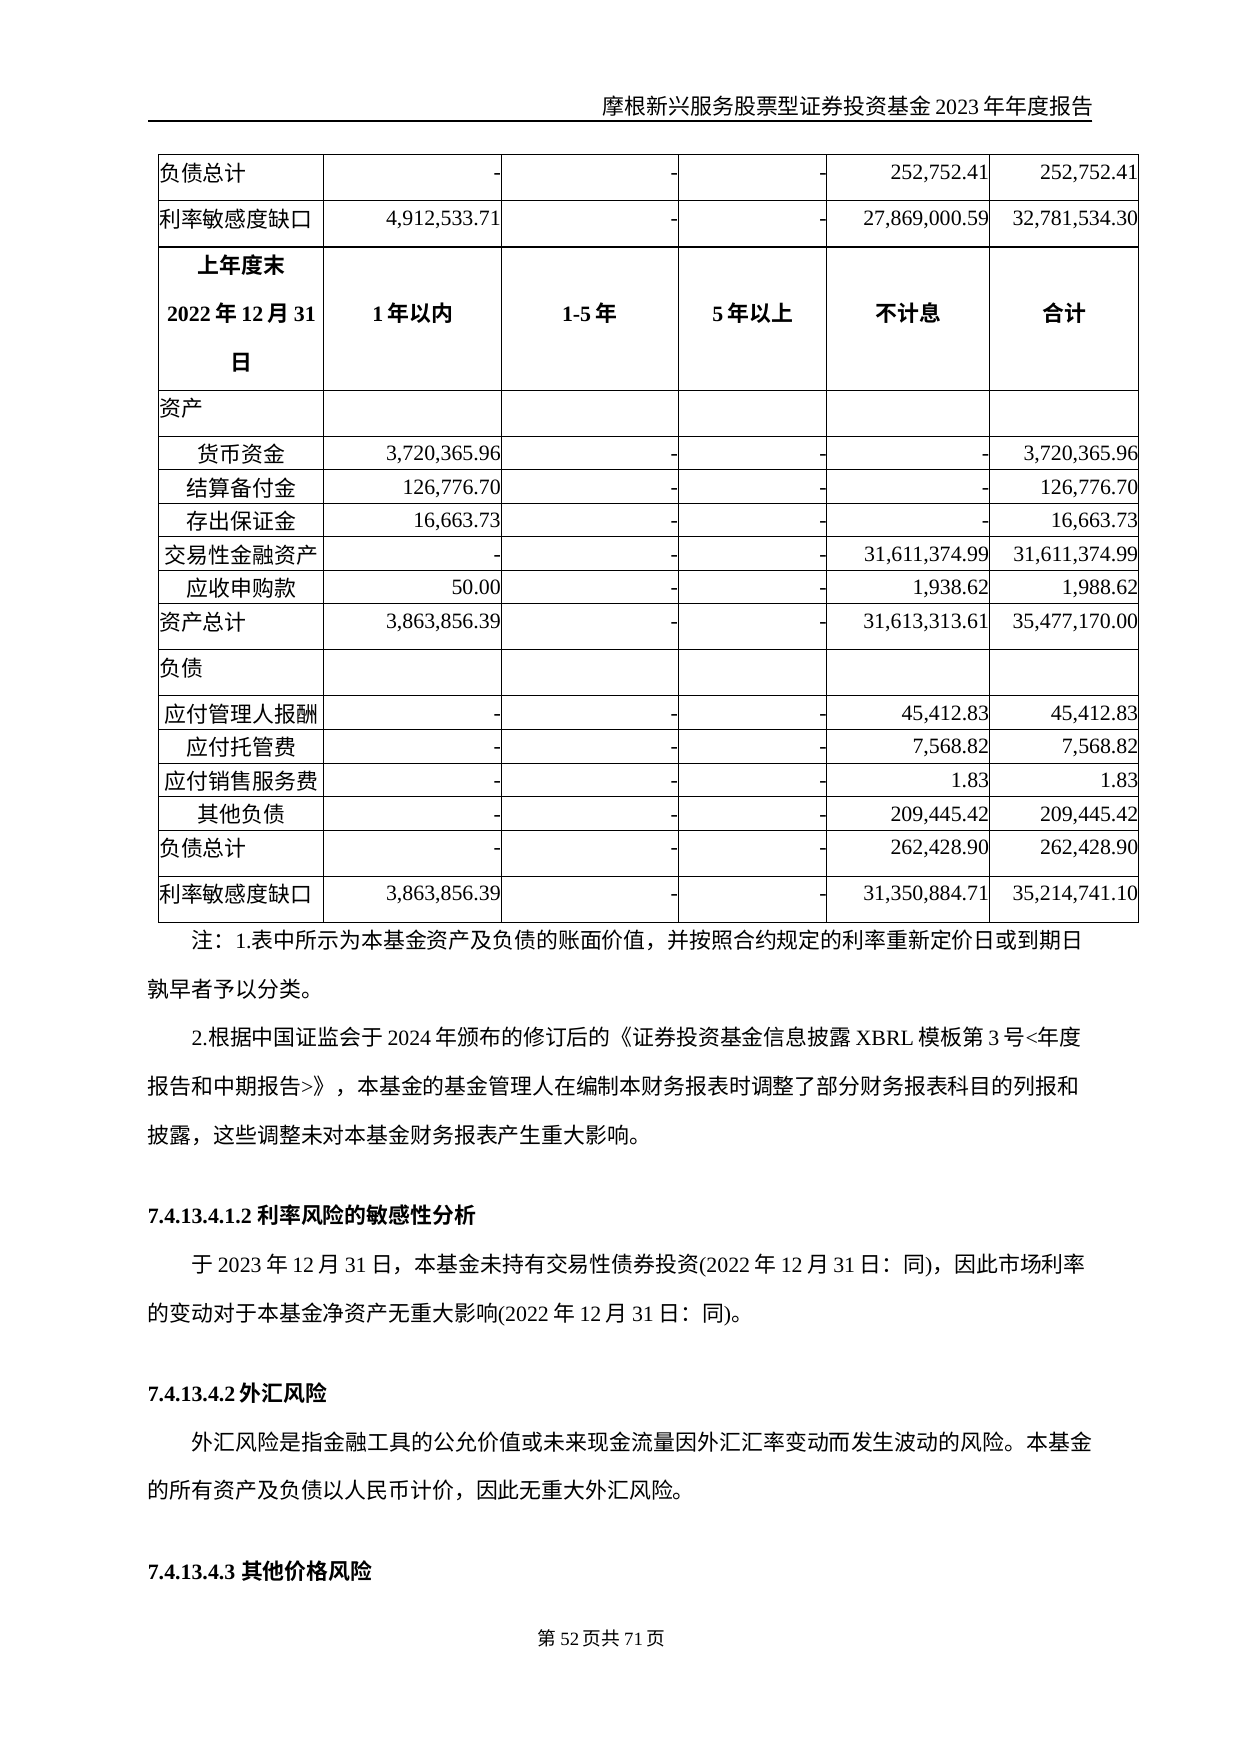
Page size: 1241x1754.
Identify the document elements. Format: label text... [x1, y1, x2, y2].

table_cell - [679, 537, 826, 570]
table_cell - [679, 604, 826, 649]
table_cell - [679, 437, 826, 469]
table_cell 252,752.41 [990, 155, 1138, 200]
table_cell [990, 391, 1138, 436]
table_cell - [679, 201, 826, 246]
table_cell 利率敏感度缺口 [159, 877, 323, 922]
text 7.4.13.4.2外汇风险 [148, 1376, 1092, 1408]
table_cell - [502, 764, 678, 796]
table_cell 应付销售服务费 [159, 764, 323, 796]
table_cell 27,869,000.59 [827, 201, 989, 246]
table_cell 不计息 [827, 248, 989, 389]
table_cell - [324, 155, 501, 200]
table_cell 1-5年 [502, 248, 678, 389]
table_cell 负债总计 [159, 155, 323, 200]
table_cell 50.00 [324, 571, 501, 603]
table_cell 应付管理人报酬 [159, 696, 323, 729]
table_cell 31,350,884.71 [827, 877, 989, 922]
table_cell - [502, 696, 678, 729]
table_cell - [502, 797, 678, 829]
table_cell - [502, 470, 678, 503]
table_cell 262,428.90 [827, 831, 989, 876]
table_cell 3,720,365.96 [990, 437, 1138, 469]
table_cell - [827, 470, 989, 503]
table_cell [502, 650, 678, 695]
table_cell - [502, 730, 678, 762]
table_cell 结算备付金 [159, 470, 323, 503]
table_cell 16,663.73 [324, 504, 501, 536]
table_cell 合计 [990, 248, 1138, 389]
table_cell 上年度末 2022年12月31日 [159, 248, 323, 389]
text 外汇风险是指金融工具的公允价值或未来现金流量因外汇汇率变动而发生波动的风险。本基金的所有资产及负债以人民币计价，因此无重大外汇风险。 [148, 1424, 1092, 1506]
table_cell 252,752.41 [827, 155, 989, 200]
table_cell [324, 391, 501, 436]
table_cell - [502, 537, 678, 570]
table_cell [324, 650, 501, 695]
table_cell 32,781,534.30 [990, 201, 1138, 246]
table_cell 利率敏感度缺口 [159, 201, 323, 246]
table_cell - [679, 764, 826, 796]
table_cell 1年以内 [324, 248, 501, 389]
table_cell 1.83 [990, 764, 1138, 796]
table_cell - [324, 764, 501, 796]
text 7.4.13.4.1.2 利率风险的敏感性分析 [148, 1198, 1092, 1231]
table_cell - [502, 831, 678, 876]
table_cell 31,613,313.61 [827, 604, 989, 649]
table_cell 1,938.62 [827, 571, 989, 603]
table_cell [679, 391, 826, 436]
table_cell - [502, 571, 678, 603]
table_cell - [679, 155, 826, 200]
table_cell 应付托管费 [159, 730, 323, 762]
table_cell 负债总计 [159, 831, 323, 876]
table_cell 应收申购款 [159, 571, 323, 603]
table_cell - [324, 797, 501, 829]
text 7.4.13.4.3 其他价格风险 [148, 1554, 1092, 1586]
table_cell 209,445.42 [827, 797, 989, 829]
table_cell 7,568.82 [990, 730, 1138, 762]
table_cell 126,776.70 [324, 470, 501, 503]
table_cell 3,720,365.96 [324, 437, 501, 469]
table_cell 交易性金融资产 [159, 537, 323, 570]
table_cell - [827, 437, 989, 469]
table_cell 1.83 [827, 764, 989, 796]
table_cell 3,863,856.39 [324, 877, 501, 922]
table_cell 3,863,856.39 [324, 604, 501, 649]
table_cell - [324, 696, 501, 729]
table_cell - [502, 504, 678, 536]
table_cell 126,776.70 [990, 470, 1138, 503]
text 2.根据中国证监会于2024年颁布的修订后的《证券投资基金信息披露XBRL模板第3号<年度报告和中期报告>》，本基金的基金管理人在编制本财务报表时调整了部分财务报表科目的列报和披露，这些调整未对本基金财务报表产生重大影响。 [148, 1020, 1092, 1150]
table_cell 45,412.83 [990, 696, 1138, 729]
table_cell 存出保证金 [159, 504, 323, 536]
text 注：1.表中所示为本基金资产及负债的账面价值，并按照合约规定的利率重新定价日或到期日孰早者予以分类。 [148, 923, 1092, 1004]
table_cell 31,611,374.99 [990, 537, 1138, 570]
table_cell - [502, 201, 678, 246]
table_cell - [324, 537, 501, 570]
table_cell 35,214,741.10 [990, 877, 1138, 922]
table_cell - [679, 831, 826, 876]
table_cell - [324, 730, 501, 762]
table_cell - [679, 571, 826, 603]
table_cell - [679, 797, 826, 829]
table_cell - [502, 155, 678, 200]
table_cell 45,412.83 [827, 696, 989, 729]
table_cell [827, 650, 989, 695]
table_cell [827, 391, 989, 436]
table_cell 资产总计 [159, 604, 323, 649]
table_cell 4,912,533.71 [324, 201, 501, 246]
table_cell 262,428.90 [990, 831, 1138, 876]
table_cell 其他负债 [159, 797, 323, 829]
table_cell - [827, 504, 989, 536]
table_cell - [679, 504, 826, 536]
table_cell - [679, 470, 826, 503]
table_cell 1,988.62 [990, 571, 1138, 603]
table_cell 7,568.82 [827, 730, 989, 762]
table_cell [679, 650, 826, 695]
table_cell 货币资金 [159, 437, 323, 469]
text 于2023年12月31日，本基金未持有交易性债券投资(2022年12月31日：同)，因此市场利率的变动对于本基金净资产无重大影响(2022年12月31日：同)。 [148, 1246, 1092, 1328]
table_cell - [502, 437, 678, 469]
table_cell - [679, 730, 826, 762]
table_cell - [324, 831, 501, 876]
table_cell - [502, 604, 678, 649]
table_cell 16,663.73 [990, 504, 1138, 536]
table_cell - [679, 877, 826, 922]
table_cell 资产 [159, 391, 323, 436]
table_cell 31,611,374.99 [827, 537, 989, 570]
table_cell 35,477,170.00 [990, 604, 1138, 649]
table_cell 209,445.42 [990, 797, 1138, 829]
table_cell - [502, 877, 678, 922]
table_cell - [679, 696, 826, 729]
table_cell [502, 391, 678, 436]
table_cell 5年以上 [679, 248, 826, 389]
table_cell [990, 650, 1138, 695]
table_cell 负债 [159, 650, 323, 695]
